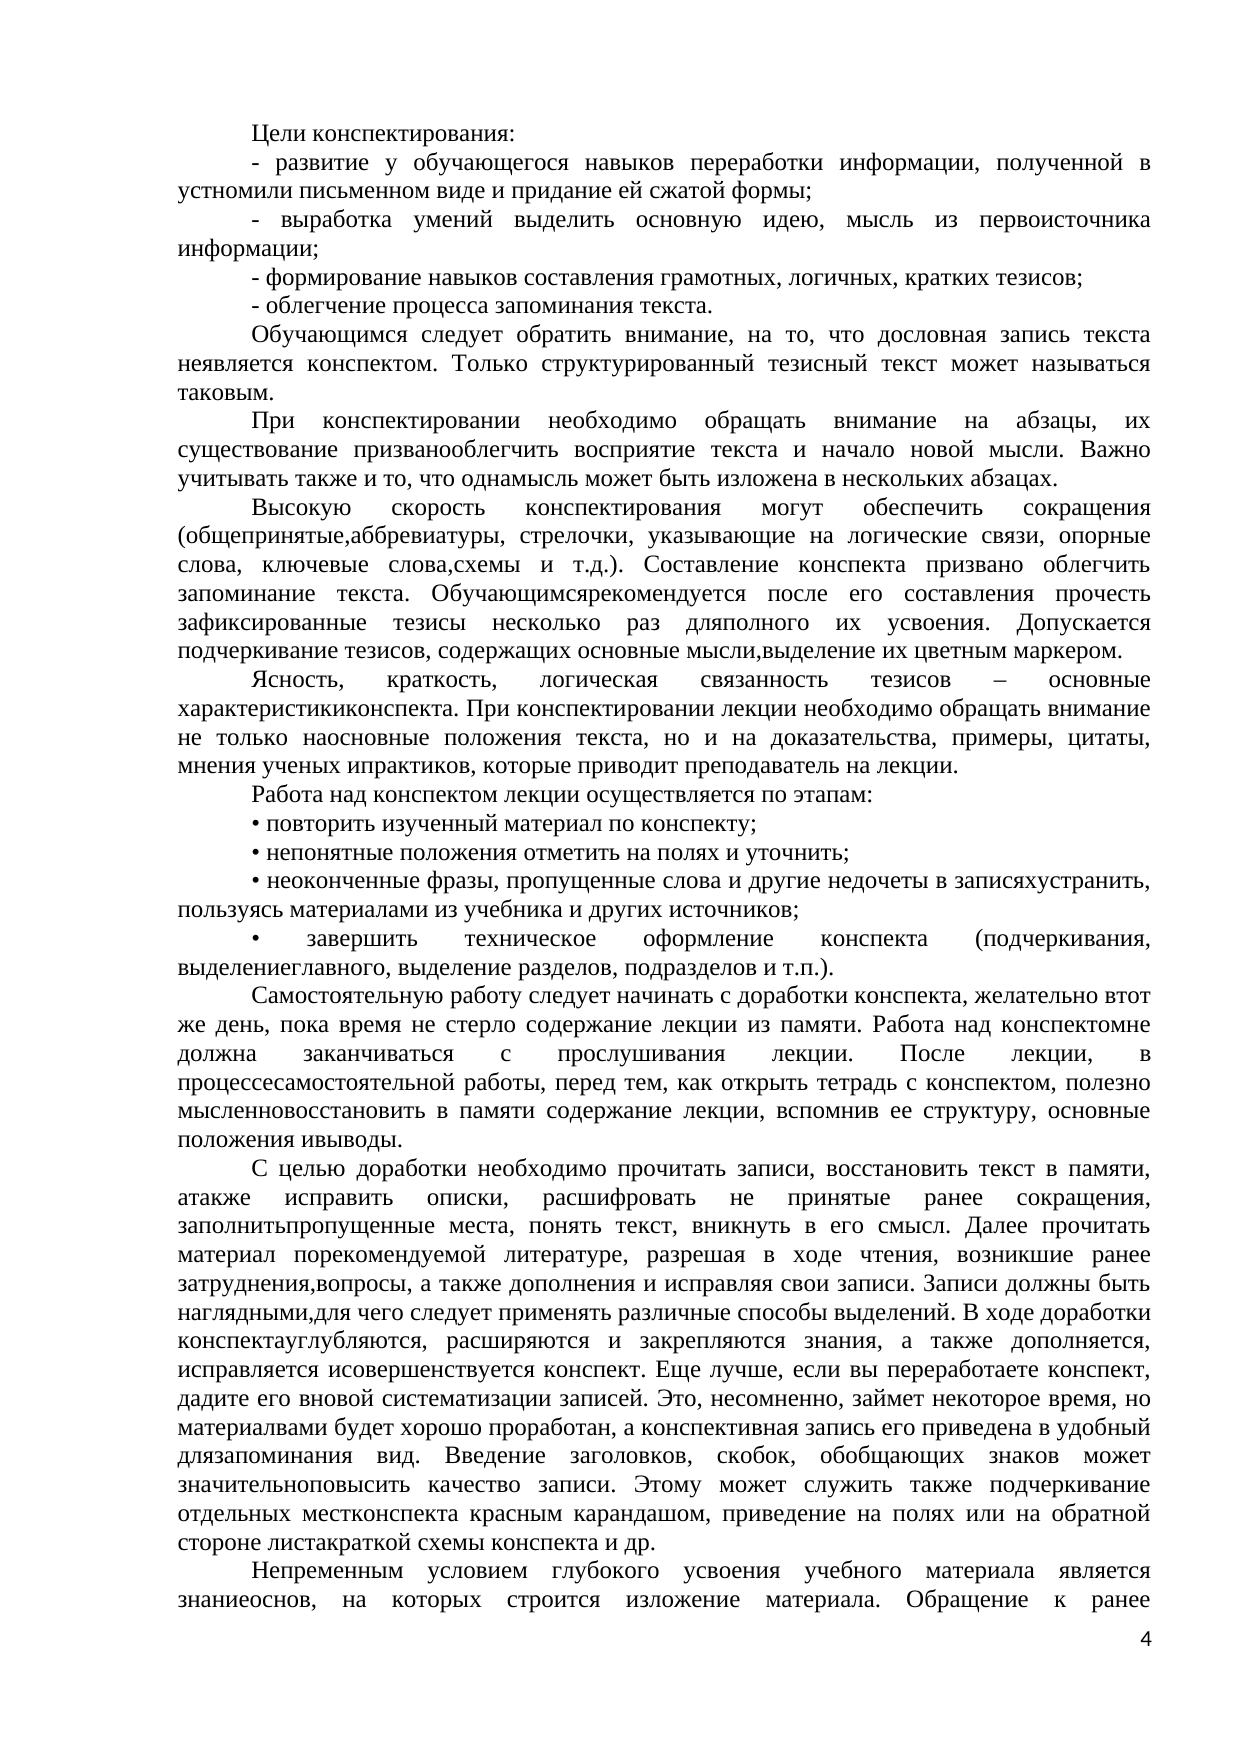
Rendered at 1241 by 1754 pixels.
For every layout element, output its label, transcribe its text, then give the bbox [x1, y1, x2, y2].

text • завершить техническое оформление конспекта (подчеркивания, выделениеглавного, выделение разделов, подразделов и т.п.). [177, 923, 1152, 981]
text • неоконченные фразы, пропущенные слова и другие недочеты в записяхустранить, пользуясь материалами из учебника и других источников; [177, 866, 1152, 923]
text - облегчение процесса запоминания текста. [177, 291, 1152, 319]
text - развитие у обучающегося навыков переработки информации, полученной в устномили письменном виде и придание ей сжатой формы; [177, 147, 1152, 204]
text • повторить изученный материал по конспекту; [177, 808, 1152, 837]
text Обучающимся следует обратить внимание, на то, что дословная запись текста неявляется конспектом. Только структурированный тезисный текст может называться таковым. [177, 319, 1152, 406]
text Ясность, краткость, логическая связанность тезисов – основные характеристикиконспекта. При конспектировании лекции необходимо обращать внимание не только наосновные положения текста, но и на доказательства, примеры, цитаты, мнения ученых ипрактиков, которые приводит преподаватель на лекции. [177, 664, 1152, 779]
text Работа над конспектом лекции осуществляется по этапам: [177, 779, 1152, 808]
text - формирование навыков составления грамотных, логичных, кратких тезисов; [177, 262, 1152, 291]
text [177, 1556, 1152, 1613]
text С целью доработки необходимо прочитать записи, восстановить текст в памяти, атакже исправить описки, расшифровать не принятые ранее сокращения, заполнитьпропущенные места, понять текст, вникнуть в его смысл. Далее прочитать материал порекомендуемой литературе, разрешая в ходе чтения, возникшие ранее затруднения,вопросы, а также дополнения и исправляя свои записи. Записи должны быть наглядными,для чего следует применять различные способы выделений. В ходе доработки конспектауглубляются, расширяются и закрепляются знания, а также дополняется, исправляется исовершенствуется конспект. Еще лучше, если вы переработаете конспект, дадите его вновой систематизации записей. Это, несомненно, займет некоторое время, но материалвами будет хорошо проработан, а конспективная запись его приведена в удобный длязапоминания вид. Введение заголовков, скобок, обобщающих знаков может значительноповысить качество записи. Этому может служить также подчеркивание отдельных местконспекта красным карандашом, приведение на полях или на обратной стороне листакраткой схемы конспекта и др. [177, 1153, 1152, 1556]
text Цели конспектирования: [177, 118, 1152, 147]
text Самостоятельную работу следует начинать с доработки конспекта, желательно втот же день, пока время не стерло содержание лекции из памяти. Работа над конспектомне должна заканчиваться с прослушивания лекции. После лекции, в процессесамостоятельной работы, перед тем, как открыть тетрадь с конспектом, полезно мысленновосстановить в памяти содержание лекции, вспомнив ее структуру, основные положения ивыводы. [177, 981, 1152, 1153]
text Высокую скорость конспектирования могут обеспечить сокращения (общепринятые,аббревиатуры, стрелочки, указывающие на логические связи, опорные слова, ключевые слова,схемы и т.д.). Составление конспекта призвано облегчить запоминание текста. Обучающимсярекомендуется после его составления прочесть зафиксированные тезисы несколько раз дляполного их усвоения. Допускается подчеркивание тезисов, содержащих основные мысли,выделение их цветным маркером. [177, 492, 1152, 664]
text При конспектировании необходимо обращать внимание на абзацы, их существование призванооблегчить восприятие текста и начало новой мысли. Важно учитывать также и то, что однамысль может быть изложена в нескольких абзацах. [177, 406, 1152, 492]
text - выработка умений выделить основную идею, мысль из первоисточника информации; [177, 204, 1152, 262]
text • непонятные положения отметить на полях и уточнить; [177, 837, 1152, 866]
